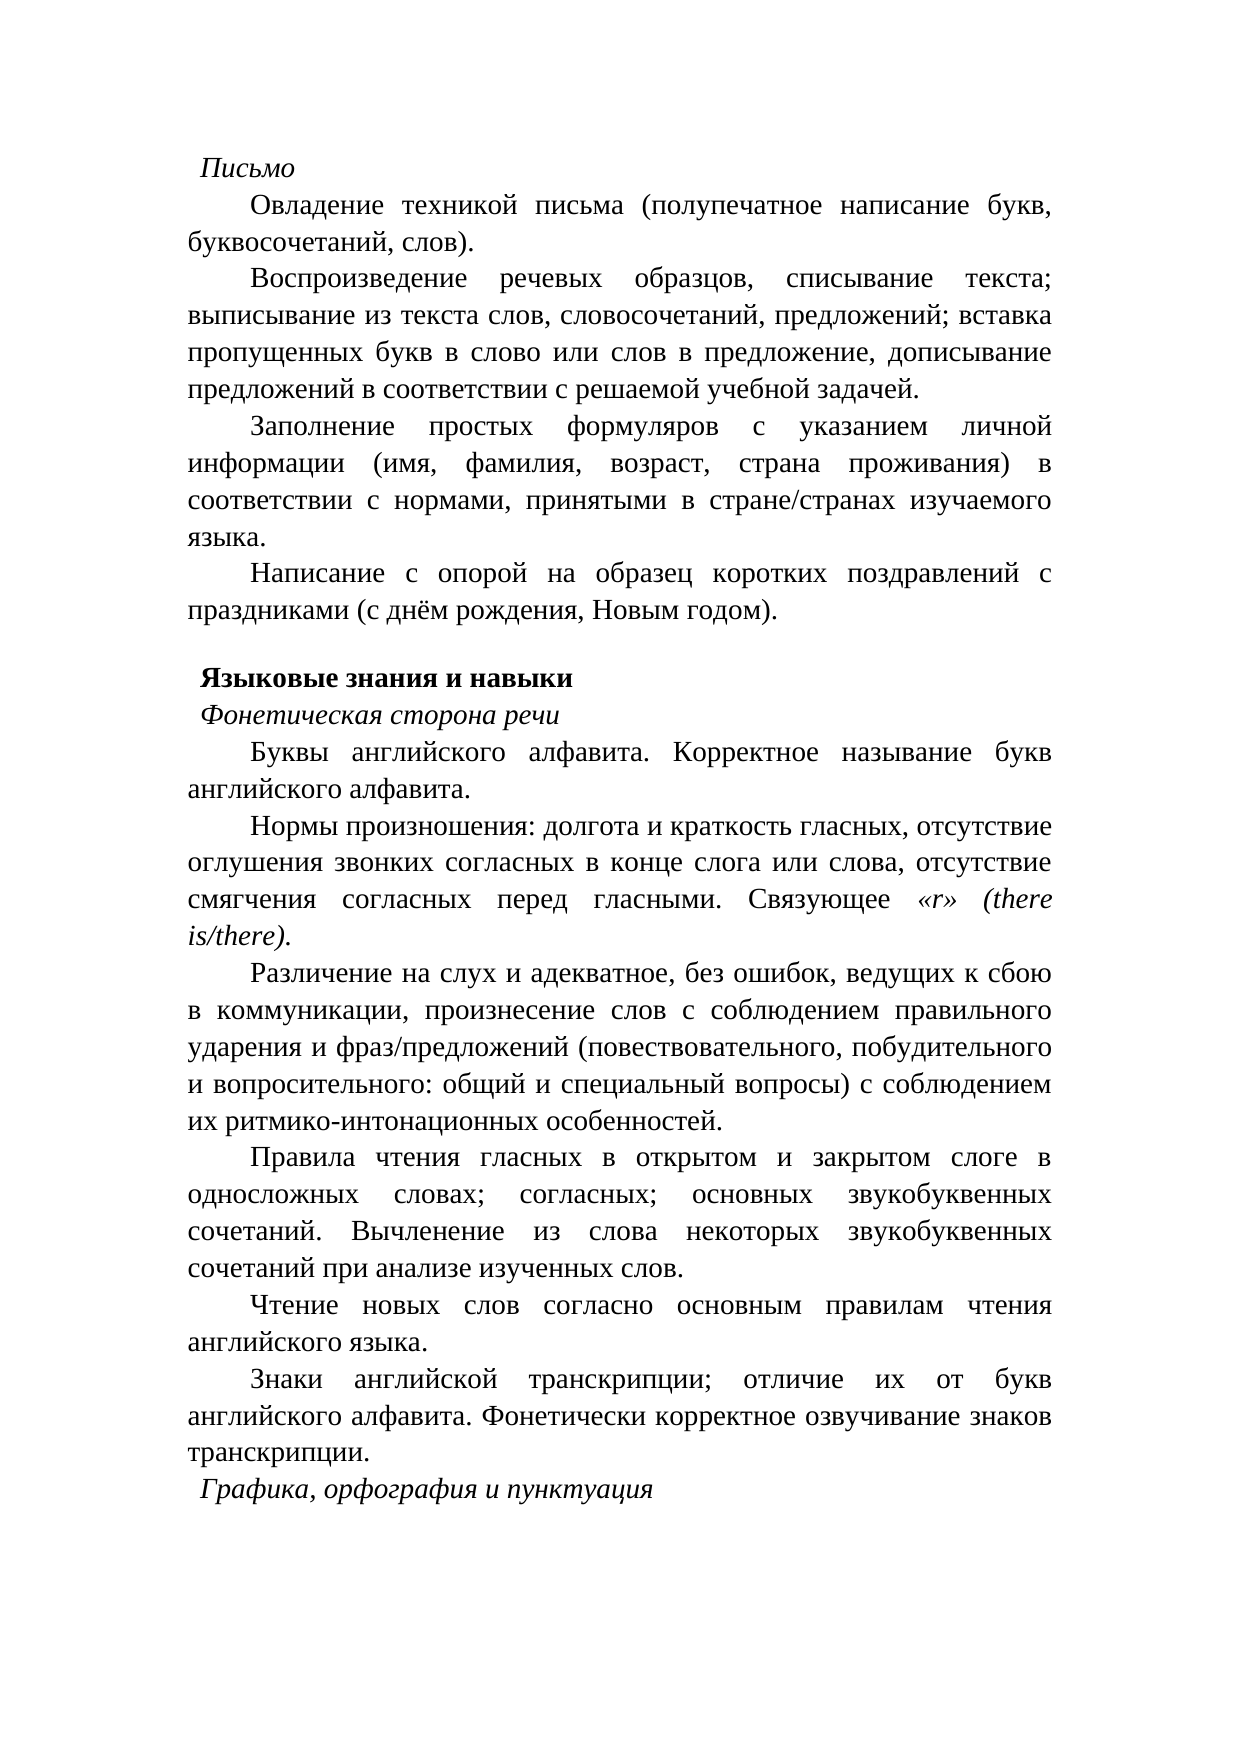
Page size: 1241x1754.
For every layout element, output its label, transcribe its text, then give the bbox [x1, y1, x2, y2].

text Заполнение простых формуляров с указанием личной информации (имя, фамилия, возраст, страна проживания) в соответствии с нормами, принятыми в стране/странах изучаемого языка. [187, 408, 1053, 552]
text Различение на слух и адекватное, без ошибок, ведущих к сбою в коммуникации, произнесение слов с соблюдением правильного ударения и фраз/предложений (повествовательного, побудительного и вопросительного: общий и специальный вопросы) с соблюдением их ритмико-интонационных особенностей. [187, 955, 1053, 1136]
text Правила чтения гласных в открытом и закрытом слоге в односложных словах; согласных; основных звукобуквенных сочетаний. Вычленение из слова некоторых звукобуквенных сочетаний при анализе изученных слов. [187, 1139, 1053, 1284]
text Нормы произношения: долгота и краткость гласных, отсутствие оглушения звонких согласных в конце слога или слова, отсутствие смягчения согласных перед гласными. Связующее «r» (there is/there). [187, 808, 1053, 952]
text Фонетическая сторона речи [200, 697, 1053, 731]
text Буквы английского алфавита. Корректное называние букв английского алфавита. [187, 734, 1053, 804]
text Языковые знания и навыки [200, 660, 1053, 694]
text Овладение техникой письма (полупечатное написание букв, буквосочетаний, слов). [187, 187, 1053, 257]
text Знаки английской транскрипции; отличие их от букв английского алфавита. Фонетически корректное озвучивание знаков транскрипции. [187, 1361, 1053, 1468]
text Графика, орфография и пунктуация [200, 1471, 1053, 1505]
text Письмо [200, 150, 1053, 183]
text Чтение новых слов согласно основным правилам чтения английского языка. [187, 1287, 1053, 1357]
text Воспроизведение речевых образцов, списывание текста; выписывание из текста слов, словосочетаний, предложений; вставка пропущенных букв в слово или слов в предложение, дописывание предложений в соответствии с решаемой учебной задачей. [187, 261, 1053, 405]
text Написание с опорой на образец коротких поздравлений с праздниками (с днём рождения, Новым годом). [187, 556, 1053, 626]
